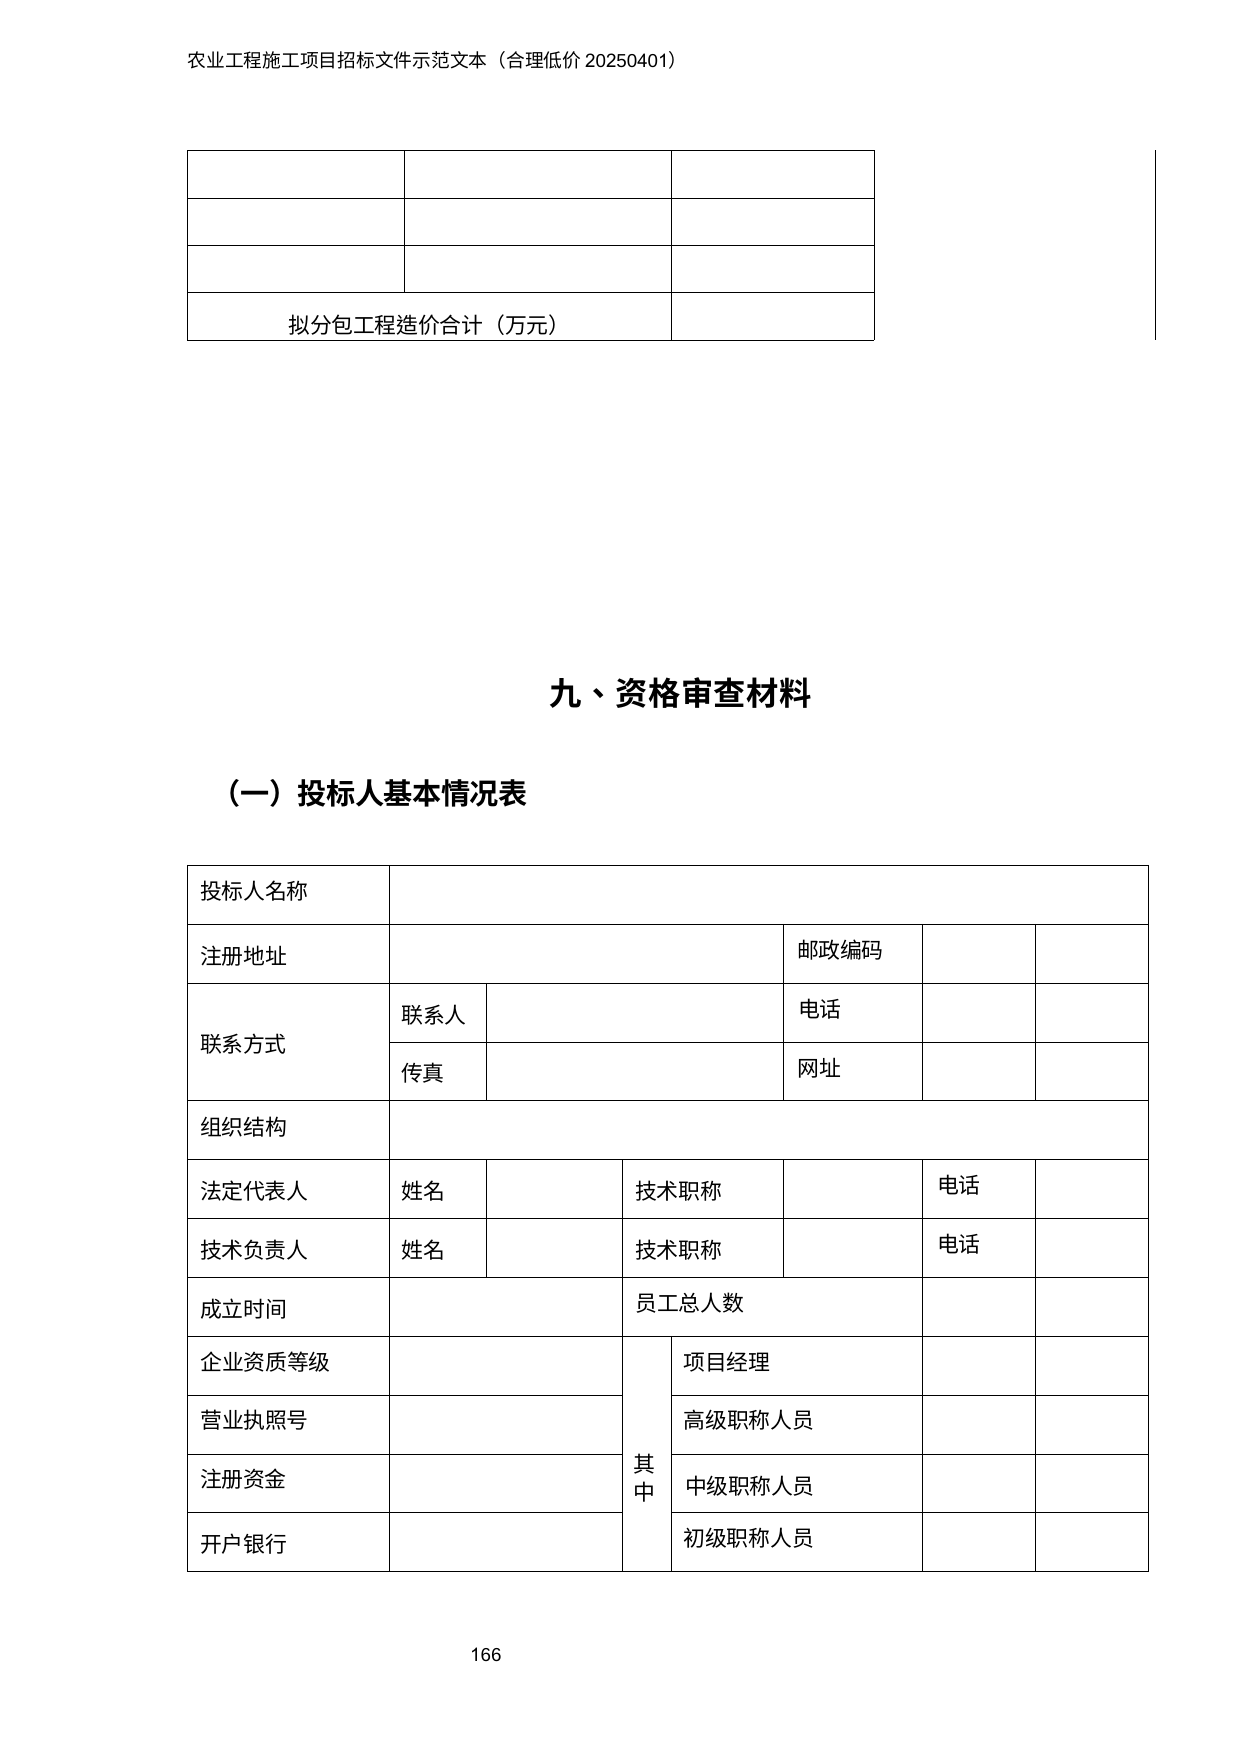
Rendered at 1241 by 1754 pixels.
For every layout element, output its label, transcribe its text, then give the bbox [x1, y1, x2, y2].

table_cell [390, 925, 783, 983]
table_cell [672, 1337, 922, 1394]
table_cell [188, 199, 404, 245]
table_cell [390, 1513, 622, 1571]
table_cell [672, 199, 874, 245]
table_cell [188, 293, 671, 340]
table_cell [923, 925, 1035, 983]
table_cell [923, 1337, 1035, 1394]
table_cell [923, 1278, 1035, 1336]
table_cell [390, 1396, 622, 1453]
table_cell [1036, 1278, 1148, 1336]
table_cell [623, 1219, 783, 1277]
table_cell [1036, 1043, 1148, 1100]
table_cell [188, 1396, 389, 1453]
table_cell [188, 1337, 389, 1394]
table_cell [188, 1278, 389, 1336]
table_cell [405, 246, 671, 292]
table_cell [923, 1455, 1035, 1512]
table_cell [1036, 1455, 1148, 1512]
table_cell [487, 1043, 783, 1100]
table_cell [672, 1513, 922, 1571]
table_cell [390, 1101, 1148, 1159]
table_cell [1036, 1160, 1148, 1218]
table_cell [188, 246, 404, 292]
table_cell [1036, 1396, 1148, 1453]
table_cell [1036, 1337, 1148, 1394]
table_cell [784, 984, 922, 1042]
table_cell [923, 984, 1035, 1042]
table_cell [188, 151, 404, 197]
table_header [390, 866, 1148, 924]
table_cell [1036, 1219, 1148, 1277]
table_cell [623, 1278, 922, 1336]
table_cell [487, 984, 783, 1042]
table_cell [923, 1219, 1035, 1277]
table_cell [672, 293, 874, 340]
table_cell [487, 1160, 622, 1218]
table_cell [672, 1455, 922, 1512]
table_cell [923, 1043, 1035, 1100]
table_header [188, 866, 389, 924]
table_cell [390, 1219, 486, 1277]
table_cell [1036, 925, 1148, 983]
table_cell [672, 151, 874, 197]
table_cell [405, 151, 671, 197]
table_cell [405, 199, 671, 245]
text 九、资格审查材料 [549, 673, 1053, 714]
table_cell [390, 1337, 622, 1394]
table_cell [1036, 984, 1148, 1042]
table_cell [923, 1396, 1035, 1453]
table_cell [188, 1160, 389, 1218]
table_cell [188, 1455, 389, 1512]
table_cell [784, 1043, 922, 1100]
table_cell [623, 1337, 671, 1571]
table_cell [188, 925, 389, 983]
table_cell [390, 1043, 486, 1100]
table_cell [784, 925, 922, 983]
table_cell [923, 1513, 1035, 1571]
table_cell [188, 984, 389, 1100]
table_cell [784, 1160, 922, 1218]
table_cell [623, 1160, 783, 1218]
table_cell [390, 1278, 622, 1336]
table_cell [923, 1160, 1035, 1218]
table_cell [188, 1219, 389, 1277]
text （一）投标人基本情况表 [212, 775, 1053, 811]
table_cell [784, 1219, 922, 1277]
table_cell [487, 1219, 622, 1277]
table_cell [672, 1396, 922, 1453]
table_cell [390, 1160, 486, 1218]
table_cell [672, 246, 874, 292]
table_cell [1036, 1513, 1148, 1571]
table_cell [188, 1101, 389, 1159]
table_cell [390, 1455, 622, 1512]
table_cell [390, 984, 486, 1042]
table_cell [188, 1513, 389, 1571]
